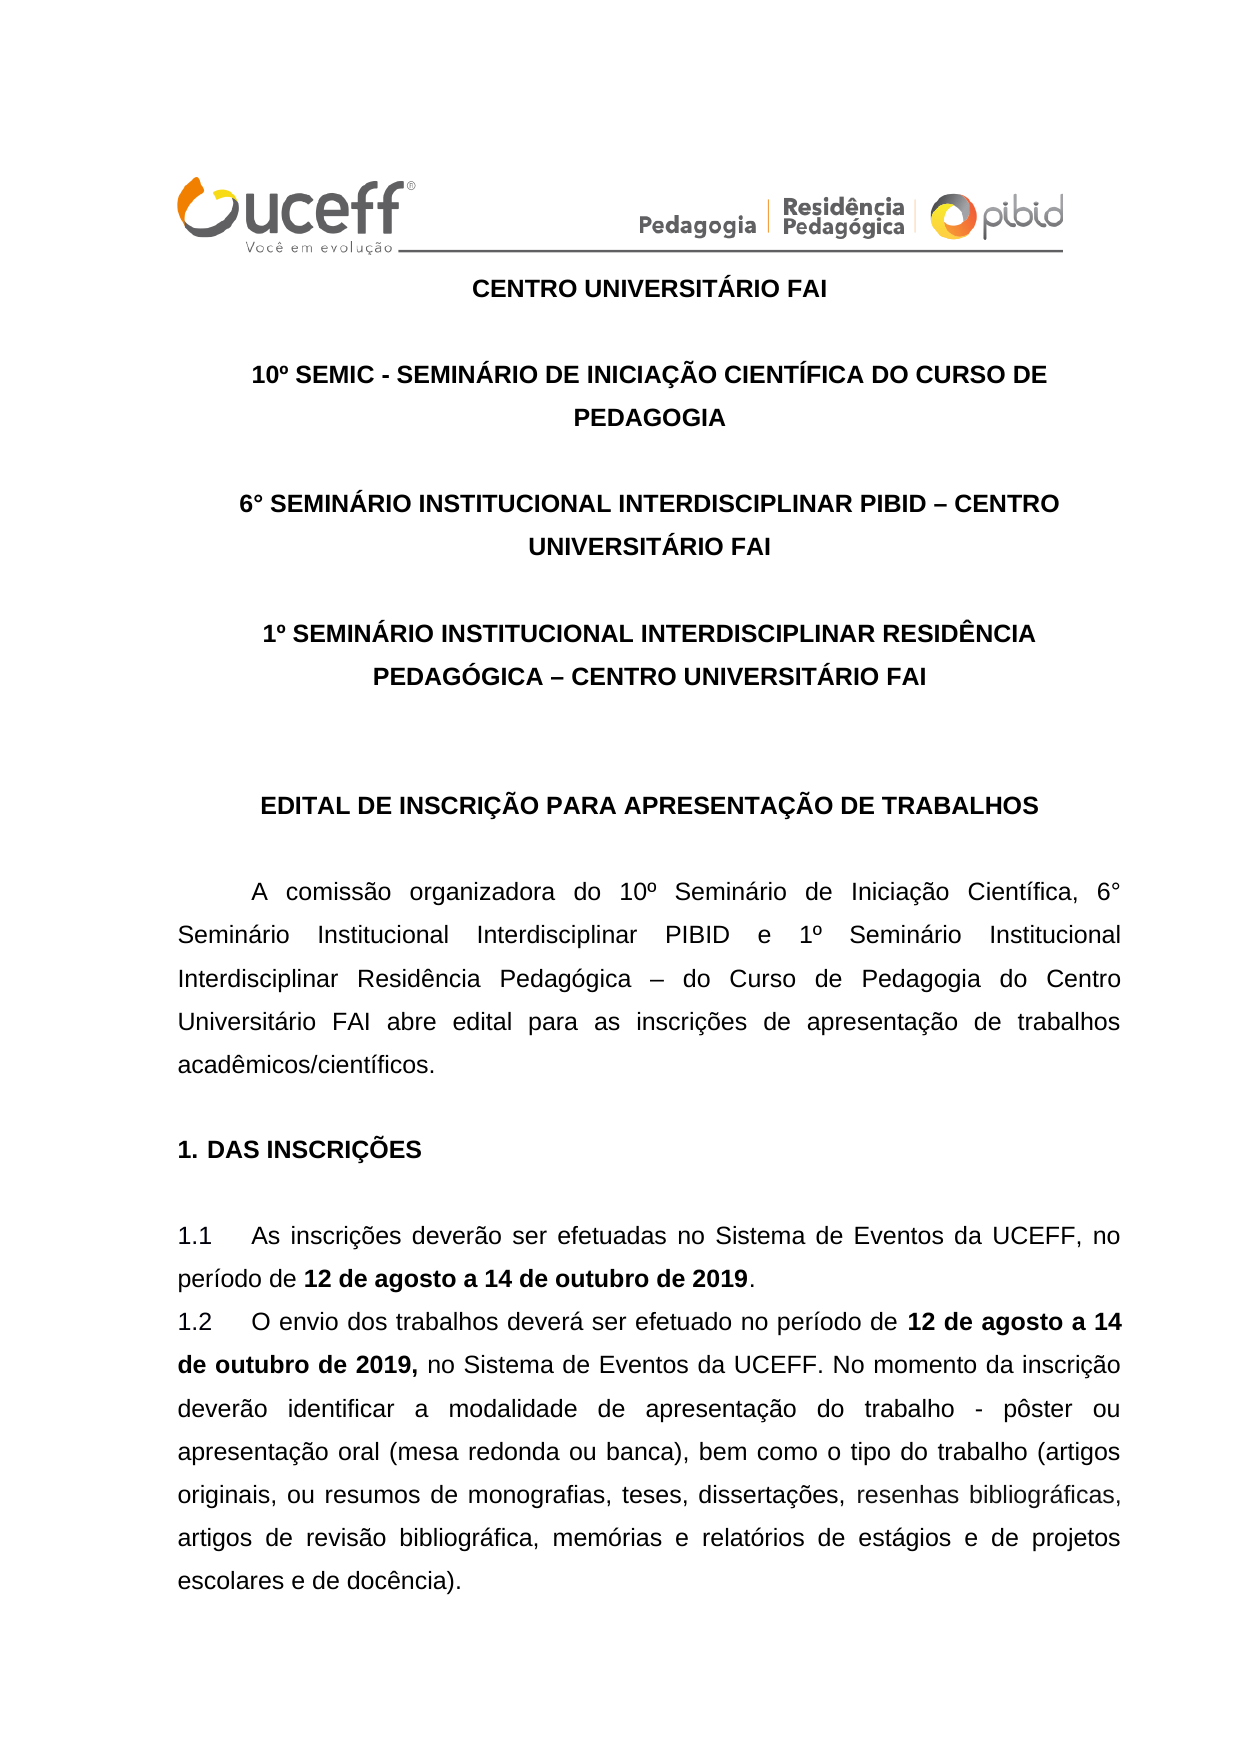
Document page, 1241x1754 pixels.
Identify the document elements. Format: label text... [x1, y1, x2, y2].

text A comissão organizadora do 10º Seminário de Iniciação Científica, 6° Seminário Institucional Interdisciplinar PIBID e 1º Seminário Institucional Interdisciplinar Residência Pedagógica – do Curso de Pedagogia do Centro Universitário FAI abre edital para as inscrições de apresentação de trabalhos acadêmicos/científicos. [177, 877, 1122, 1078]
list O envio dos trabalhos deverá ser efetuado no período de 12 de agosto a 14 de outubro de 2019, no Sistema de Eventos da UCEFF. No momento da inscrição deverão identificar a modalidade de apresentação do trabalho - pôster ou apresentação oral (mesa redonda ou banca), bem como o tipo do trabalho (artigos originais, ou resumos de monografias, teses, dissertações, resenhas bibliográficas, artigos de revisão bibliográfica, memórias e relatórios de estágios e de projetos escolares e de docência). [177, 1307, 1122, 1595]
list DAS INSCRIÇÕES [177, 1135, 1122, 1164]
list As inscrições deverão ser efetuadas no Sistema de Eventos da UCEFF, no período de 12 de agosto a 14 de outubro de 2019. [177, 1221, 1122, 1293]
text 6° SEMINÁRIO INSTITUCIONAL INTERDISCIPLINAR PIBID – CENTRO UNIVERSITÁRIO FAI [177, 489, 1122, 561]
text CENTRO UNIVERSITÁRIO FAI [177, 273, 1122, 302]
text 10º SEMIC - SEMINÁRIO DE INICIAÇÃO CIENTÍFICA DO CURSO DE PEDAGOGIA [177, 360, 1122, 432]
picture [177, 177, 1063, 255]
text 1º SEMINÁRIO INSTITUCIONAL INTERDISCIPLINAR RESIDÊNCIA PEDAGÓGICA – CENTRO UNIVERSITÁRIO FAI [177, 618, 1122, 690]
text EDITAL DE INSCRIÇÃO PARA APRESENTAÇÃO DE TRABALHOS [177, 791, 1122, 820]
